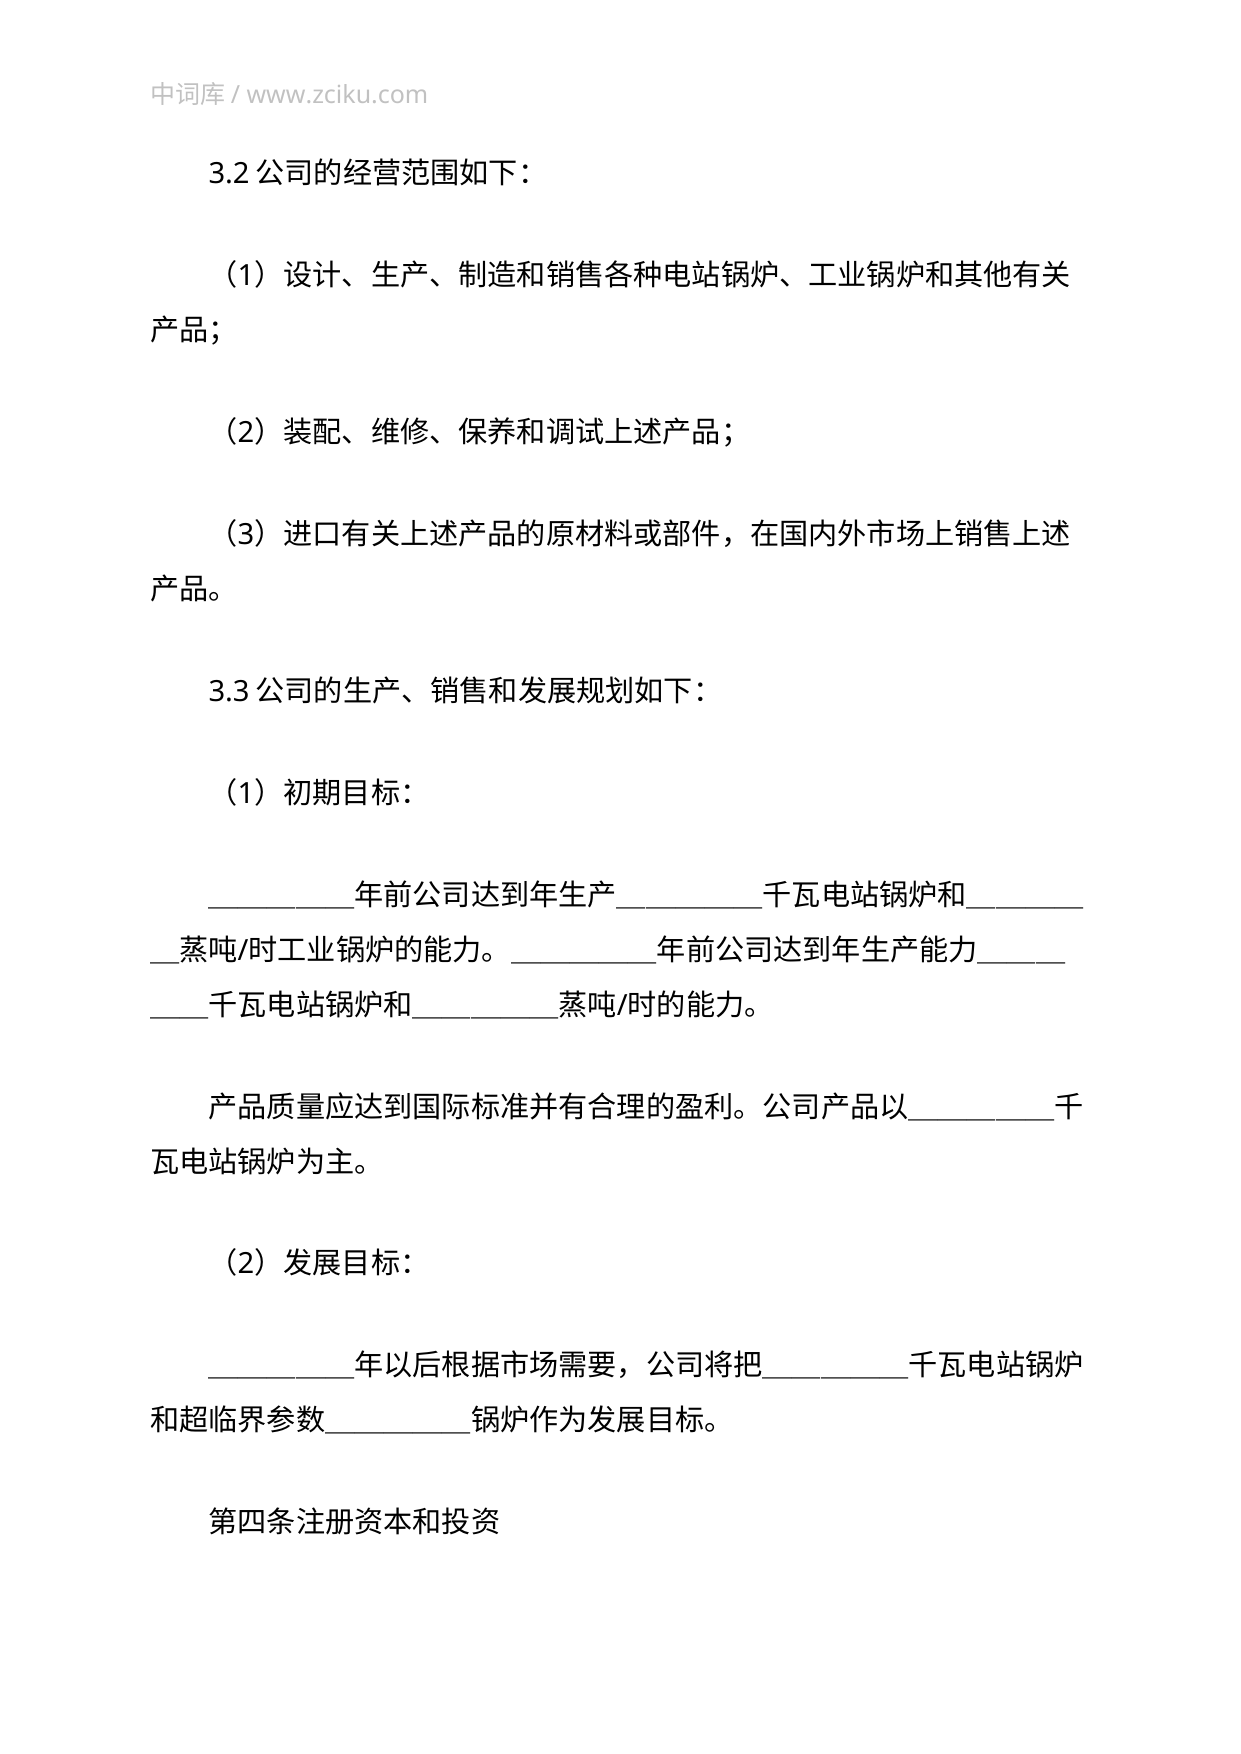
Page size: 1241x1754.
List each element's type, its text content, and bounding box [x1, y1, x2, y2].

text （3）进口有关上述产品的原材料或部件，在国内外市场上销售上述产品。 [150, 511, 1090, 608]
text ＿＿＿＿＿年以后根据市场需要，公司将把＿＿＿＿＿千瓦电站锅炉和超临界参数＿＿＿＿＿锅炉作为发展目标。 [150, 1342, 1090, 1439]
text 3.2公司的经营范围如下： [150, 150, 1090, 192]
text （2）发展目标： [150, 1240, 1090, 1282]
text （2）装配、维修、保养和调试上述产品； [150, 409, 1090, 451]
text 3.3公司的生产、销售和发展规划如下： [150, 667, 1090, 710]
text 第四条注册资本和投资 [150, 1499, 1090, 1541]
text （1）初期目标： [150, 769, 1090, 812]
text 产品质量应达到国际标准并有合理的盈利。公司产品以＿＿＿＿＿千瓦电站锅炉为主。 [150, 1083, 1090, 1181]
text ＿＿＿＿＿年前公司达到年生产＿＿＿＿＿千瓦电站锅炉和＿＿＿＿＿蒸吨/时工业锅炉的能力。＿＿＿＿＿年前公司达到年生产能力＿＿＿＿＿千瓦电站锅炉和＿＿＿＿＿蒸吨/时的能力。 [150, 871, 1090, 1024]
text （1）设计、生产、制造和销售各种电站锅炉、工业锅炉和其他有关产品； [150, 252, 1090, 349]
